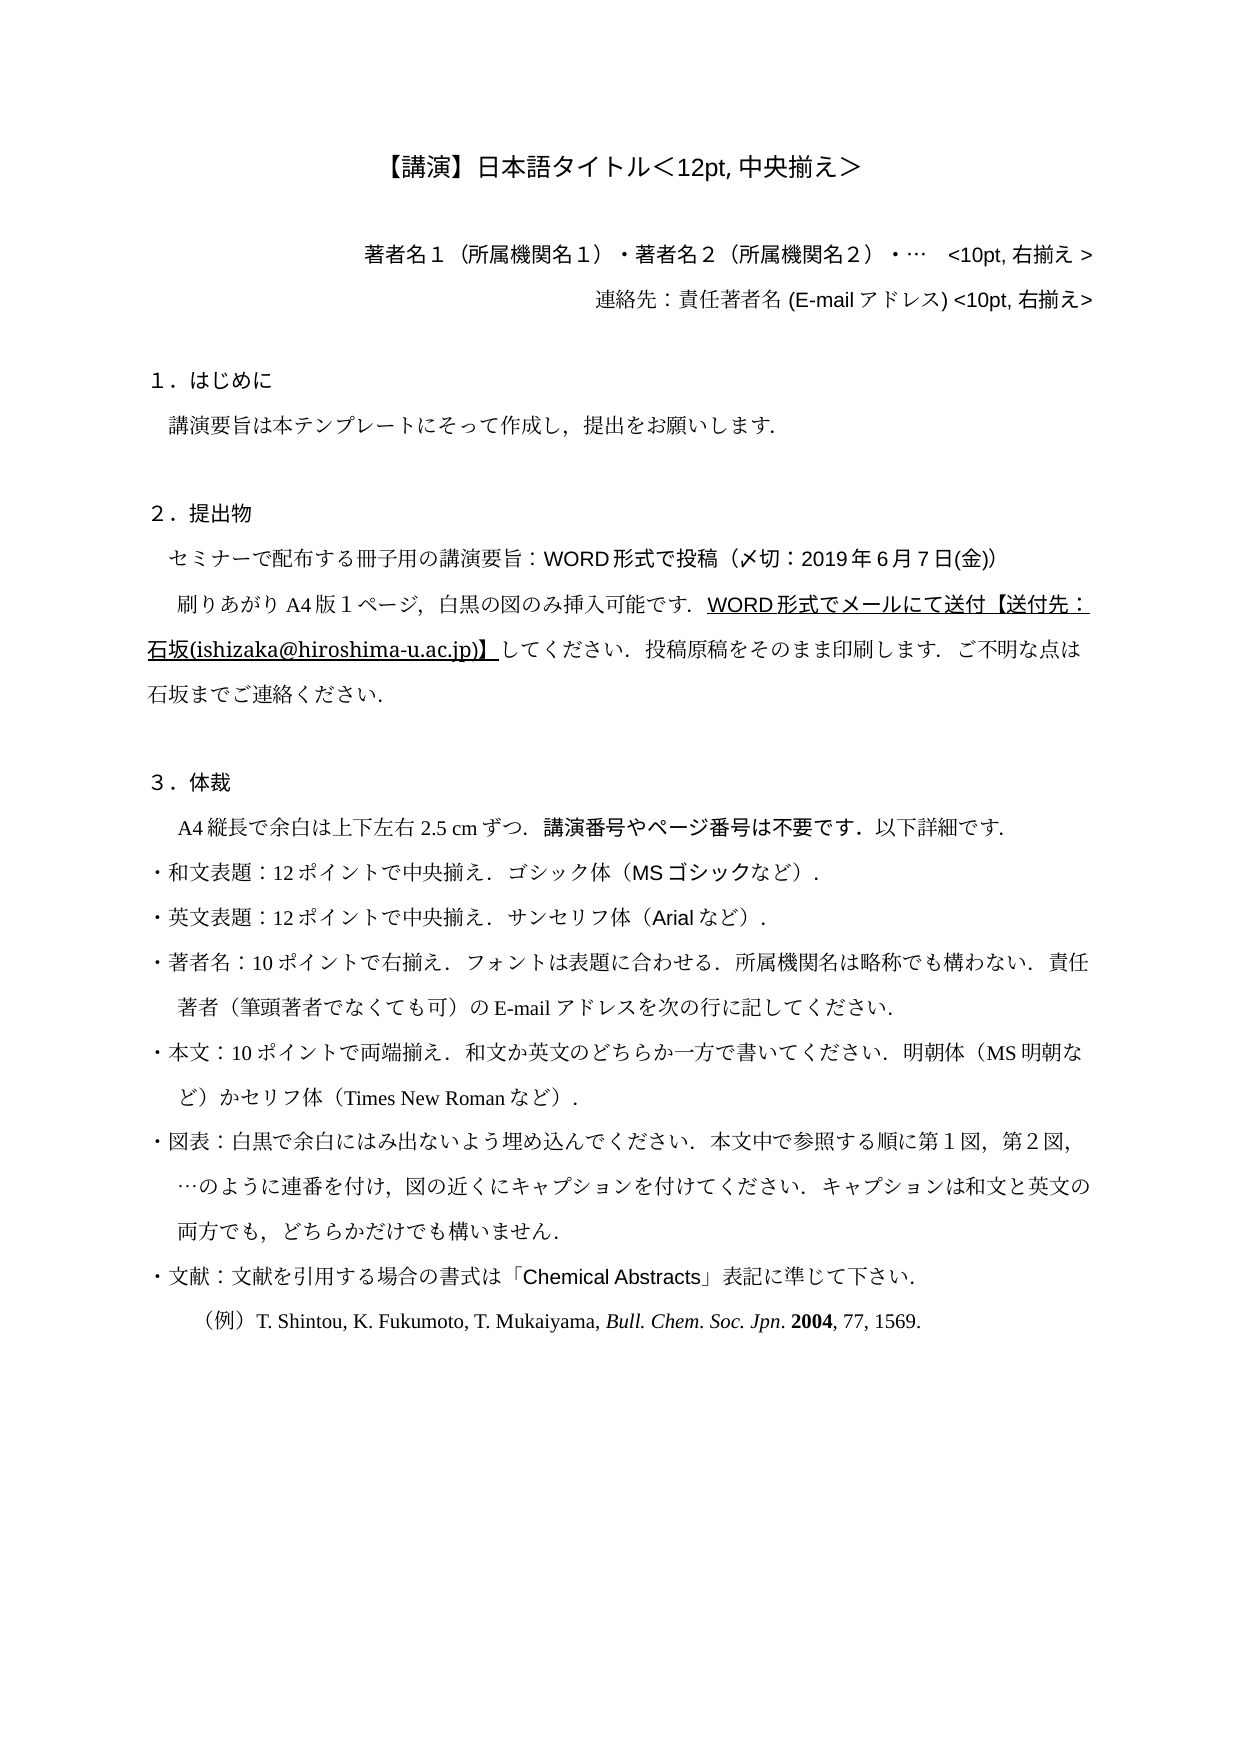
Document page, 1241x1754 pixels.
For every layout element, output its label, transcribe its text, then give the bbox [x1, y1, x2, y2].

text ・著者名：10ポイントで右揃え．フォントは表題に合わせる．所属機関名は略称でも構わない．責任著者（筆頭著者でなくても可）のE-mailアドレスを次の行に記してください． [148, 947, 1092, 1021]
text ・図表：白黒で余白にはみ出ないよう埋め込んでください．本文中で参照する順に第１図，第２図，…のように連番を付け，図の近くにキャプションを付けてください．キャプションは和文と英文の両方でも，どちらかだけでも構いません． [148, 1126, 1092, 1245]
text 連絡先：責任著者名 (E-mailアドレス) <10pt, 右揃え> [148, 283, 1092, 313]
text A4縦長で余白は上下左右 2.5 cmずつ．講演番号やページ番号は不要です．以下詳細です． [148, 811, 1092, 841]
text ・和文表題：12ポイントで中央揃え．ゴシック体（MSゴシックなど）． [148, 856, 1092, 887]
text ２．提出物 [148, 497, 1092, 527]
text 著者名１（所属機関名１）・著者名２（所属機関名２）・… <10pt, 右揃え > [148, 238, 1092, 268]
text １．はじめに [148, 364, 1092, 395]
text ・文献：文献を引用する場合の書式は「Chemical Abstracts」表記に準じて下さい． [148, 1260, 1092, 1290]
text 刷りあがりA4版１ページ，白黒の図のみ挿入可能です．WORD形式でメールにて送付【送付先：石坂(ishizaka@hiroshima-u.ac.jp)】してください．投稿原稿をそのまま印刷します．ご不明な点は石坂までご連絡ください． [148, 588, 1092, 708]
text セミナーで配布する冊子用の講演要旨：WORD形式で投稿（〆切：2019年6月7日(金)） [148, 543, 1092, 573]
text 講演要旨は本テンプレートにそって作成し，提出をお願いします． [148, 410, 1092, 440]
text ３．体裁 [148, 766, 1092, 796]
text ・本文：10ポイントで両端揃え．和文か英文のどちらか一方で書いてください．明朝体（MS明朝など）かセリフ体（Times New Romanなど）． [148, 1036, 1092, 1111]
text 【講演】日本語タイトル＜12pt, 中央揃え＞ [148, 148, 1092, 184]
text （例）T. Shintou, K. Fukumoto, T. Mukaiyama, Bull. Chem. Soc. Jpn. 2004, 77, 1569. [173, 1305, 1092, 1335]
text ・英文表題：12ポイントで中央揃え．サンセリフ体（Arialなど）． [148, 902, 1092, 932]
